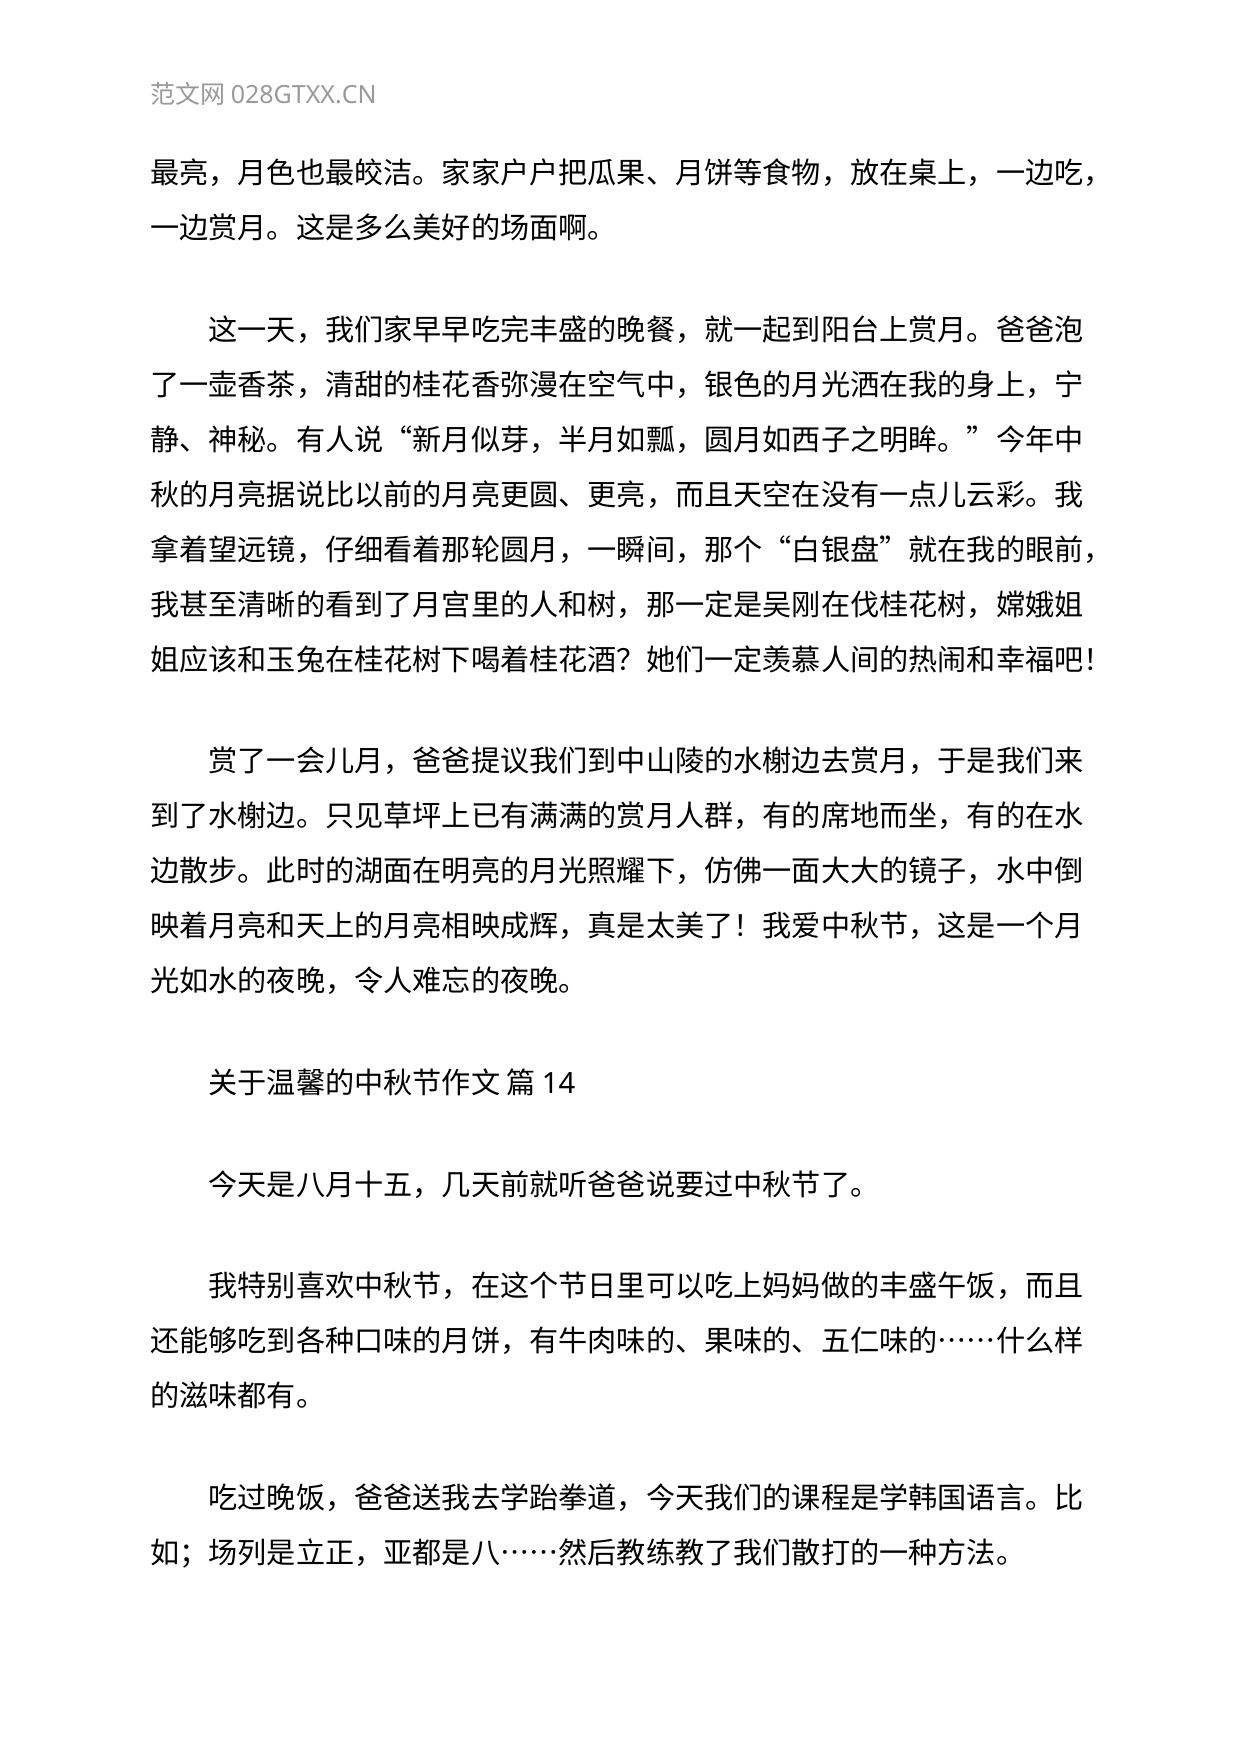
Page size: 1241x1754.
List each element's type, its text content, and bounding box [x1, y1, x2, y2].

text 赏了一会儿月，爸爸提议我们到中山陵的水榭边去赏月，于是我们来到了水榭边。只见草坪上已有满满的赏月人群，有的席地而坐，有的在水边散步。此时的湖面在明亮的月光照耀下，仿佛一面大大的镜子，水中倒映着月亮和天上的月亮相映成辉，真是太美了！我爱中秋节，这是一个月光如水的夜晚，令人难忘的夜晚。 [150, 738, 1090, 1000]
text 我特别喜欢中秋节，在这个节日里可以吃上妈妈做的丰盛午饭，而且还能够吃到各种口味的月饼，有牛肉味的、果味的、五仁味的……什么样的滋味都有。 [150, 1263, 1090, 1415]
text 关于温馨的中秋节作文 篇14 [150, 1059, 1090, 1102]
text 吃过晚饭，爸爸送我去学跆拳道，今天我们的课程是学韩国语言。比如；场列是立正，亚都是八……然后教练教了我们散打的一种方法。 [150, 1474, 1090, 1572]
text 这一天，我们家早早吃完丰盛的晚餐，就一起到阳台上赏月。爸爸泡了一壶香茶，清甜的桂花香弥漫在空气中，银色的月光洒在我的身上，宁静、神秘。有人说“新月似芽，半月如瓢，圆月如西子之明眸。”今年中秋的月亮据说比以前的月亮更圆、更亮，而且天空在没有一点儿云彩。我拿着望远镜，仔细看着那轮圆月，一瞬间，那个“白银盘”就在我的眼前，我甚至清晰的看到了月宫里的人和树，那一定是吴刚在伐桂花树，嫦娥姐姐应该和玉兔在桂花树下喝着桂花酒？她们一定羡慕人间的热闹和幸福吧！ [150, 307, 1090, 678]
text 今天是八月十五，几天前就听爸爸说要过中秋节了。 [150, 1161, 1090, 1203]
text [150, 150, 1090, 247]
